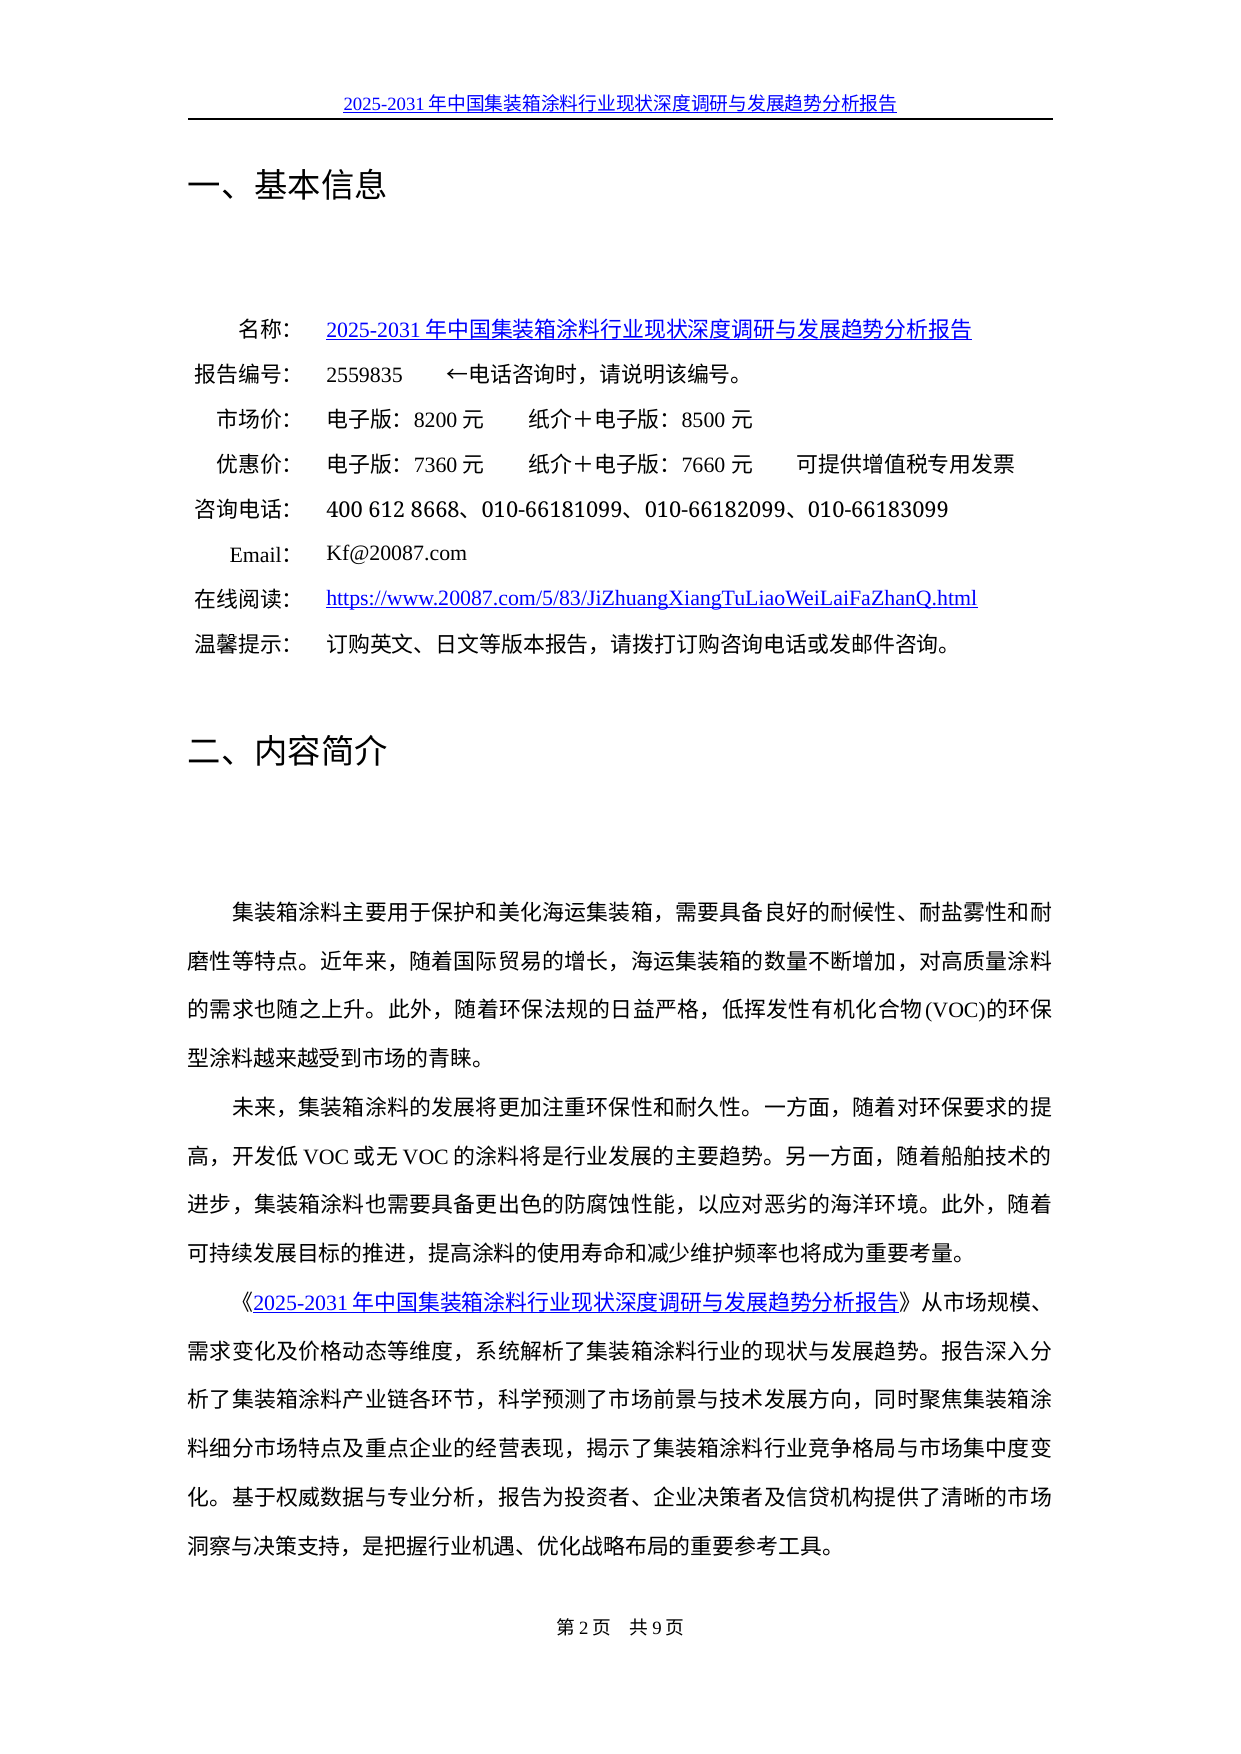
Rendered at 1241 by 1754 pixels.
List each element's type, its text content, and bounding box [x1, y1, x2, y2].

table_cell 温馨提示： [167, 627, 315, 672]
table_cell 咨询电话： [167, 492, 315, 537]
table_header 名称： [167, 312, 315, 357]
table_cell 市场价： [167, 402, 315, 447]
title 一、基本信息 [187, 150, 1053, 215]
table_cell [315, 582, 1073, 627]
table_cell Email： [167, 537, 315, 582]
table_cell 订购英文、日文等版本报告，请拨打订购咨询电话或发邮件咨询。 [315, 627, 1073, 672]
table_cell Kf@20087.com [315, 537, 1073, 582]
table_cell 2559835 ←电话咨询时，请说明该编号。 [315, 357, 1073, 402]
table_cell 电子版：7360 元 纸介＋电子版：7660 元 可提供增值税专用发票 [315, 447, 1073, 492]
title 二、内容简介 [187, 717, 1053, 782]
table_cell 电子版：8200 元 纸介＋电子版：8500 元 [315, 402, 1073, 447]
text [187, 894, 1053, 1561]
table_cell 优惠价： [167, 447, 315, 492]
table_cell 400 612 8668、010-66181099、010-66182099、010-66183099 [315, 492, 1073, 537]
table_cell 在线阅读： [167, 582, 315, 627]
table_cell 报告编号： [167, 357, 315, 402]
table_header 2025-2031年中国集装箱涂料行业现状深度调研与发展趋势分析报告 [315, 312, 1073, 357]
